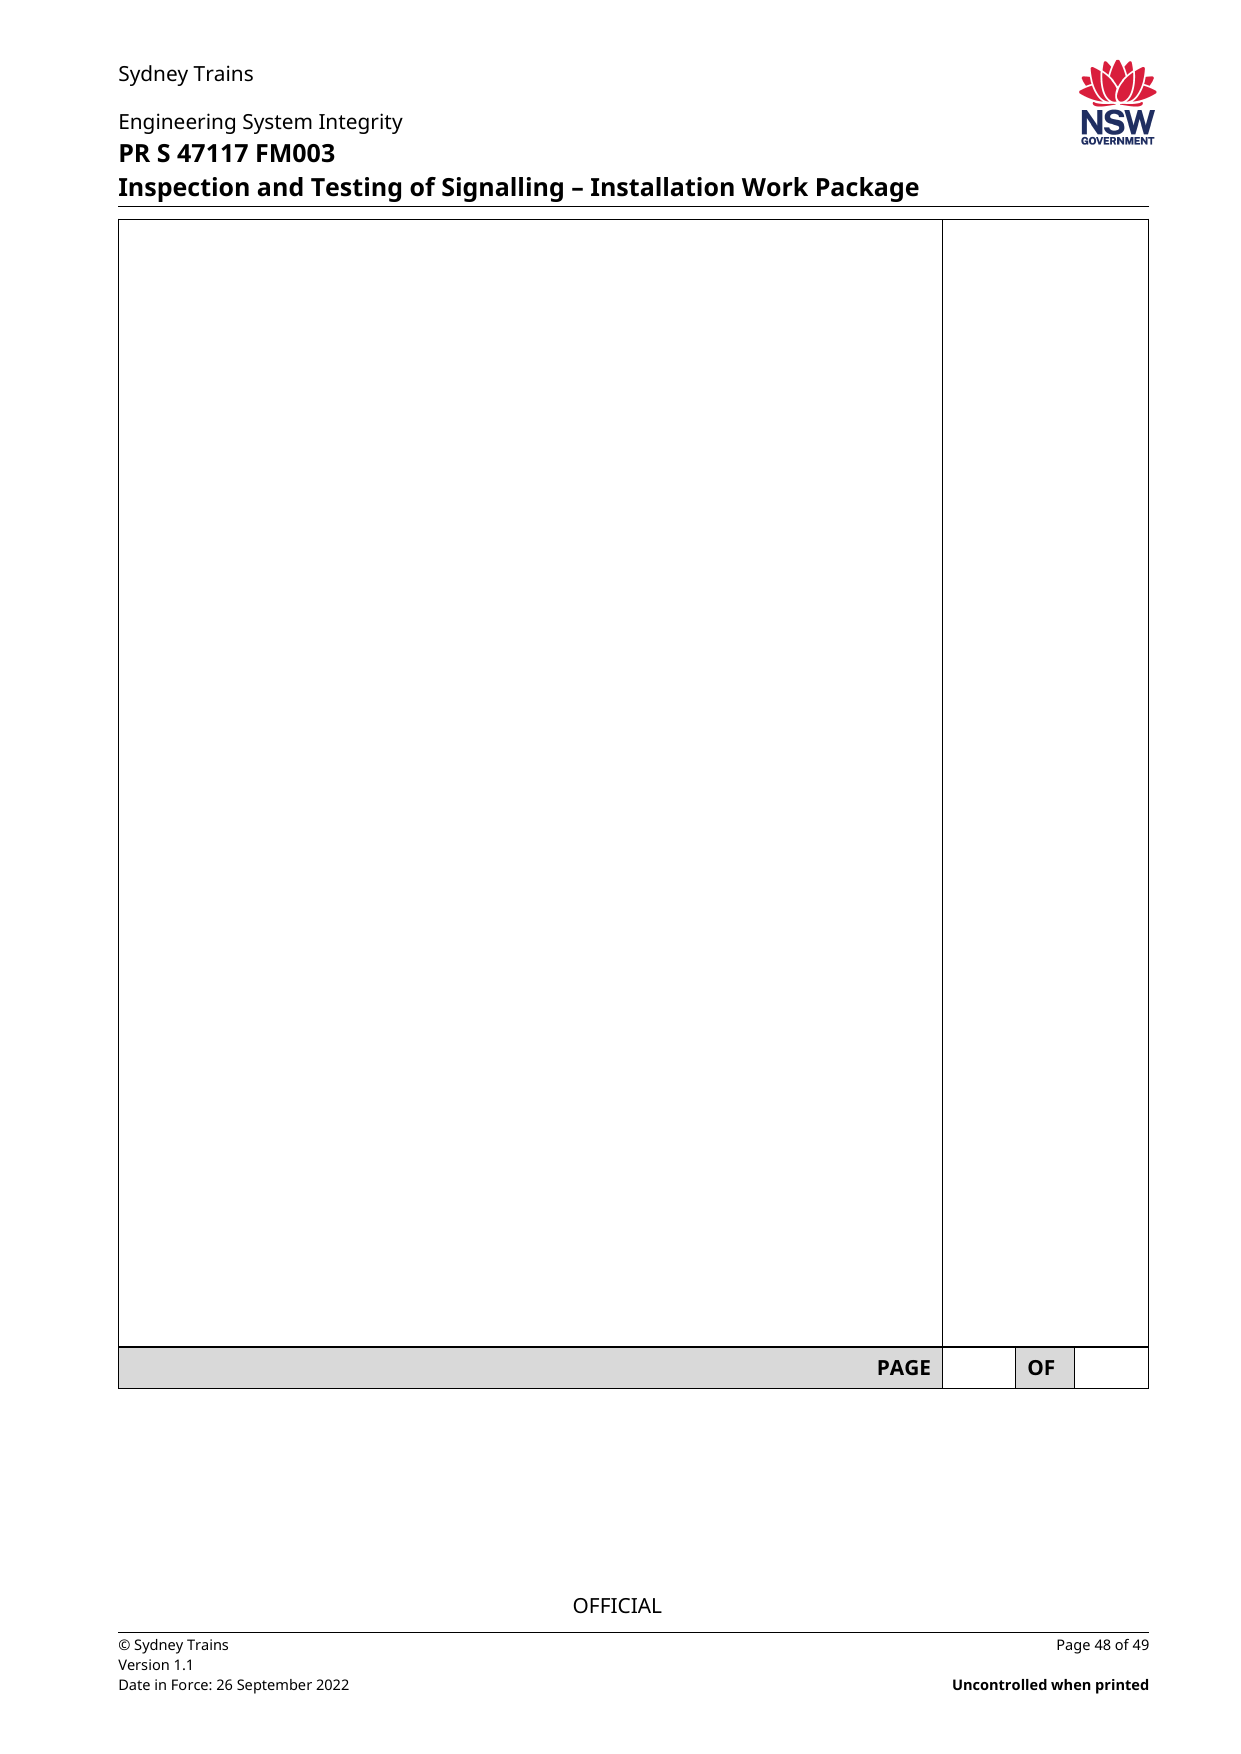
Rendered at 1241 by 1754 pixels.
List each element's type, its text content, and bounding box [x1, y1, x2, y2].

table_cell [1075, 1348, 1148, 1388]
table_cell OF [1016, 1348, 1074, 1388]
table_cell [943, 220, 1148, 1346]
picture [1077, 59, 1158, 146]
table_cell PAGE [119, 1348, 942, 1388]
table_cell [119, 220, 942, 1346]
table_cell [943, 1348, 1015, 1388]
